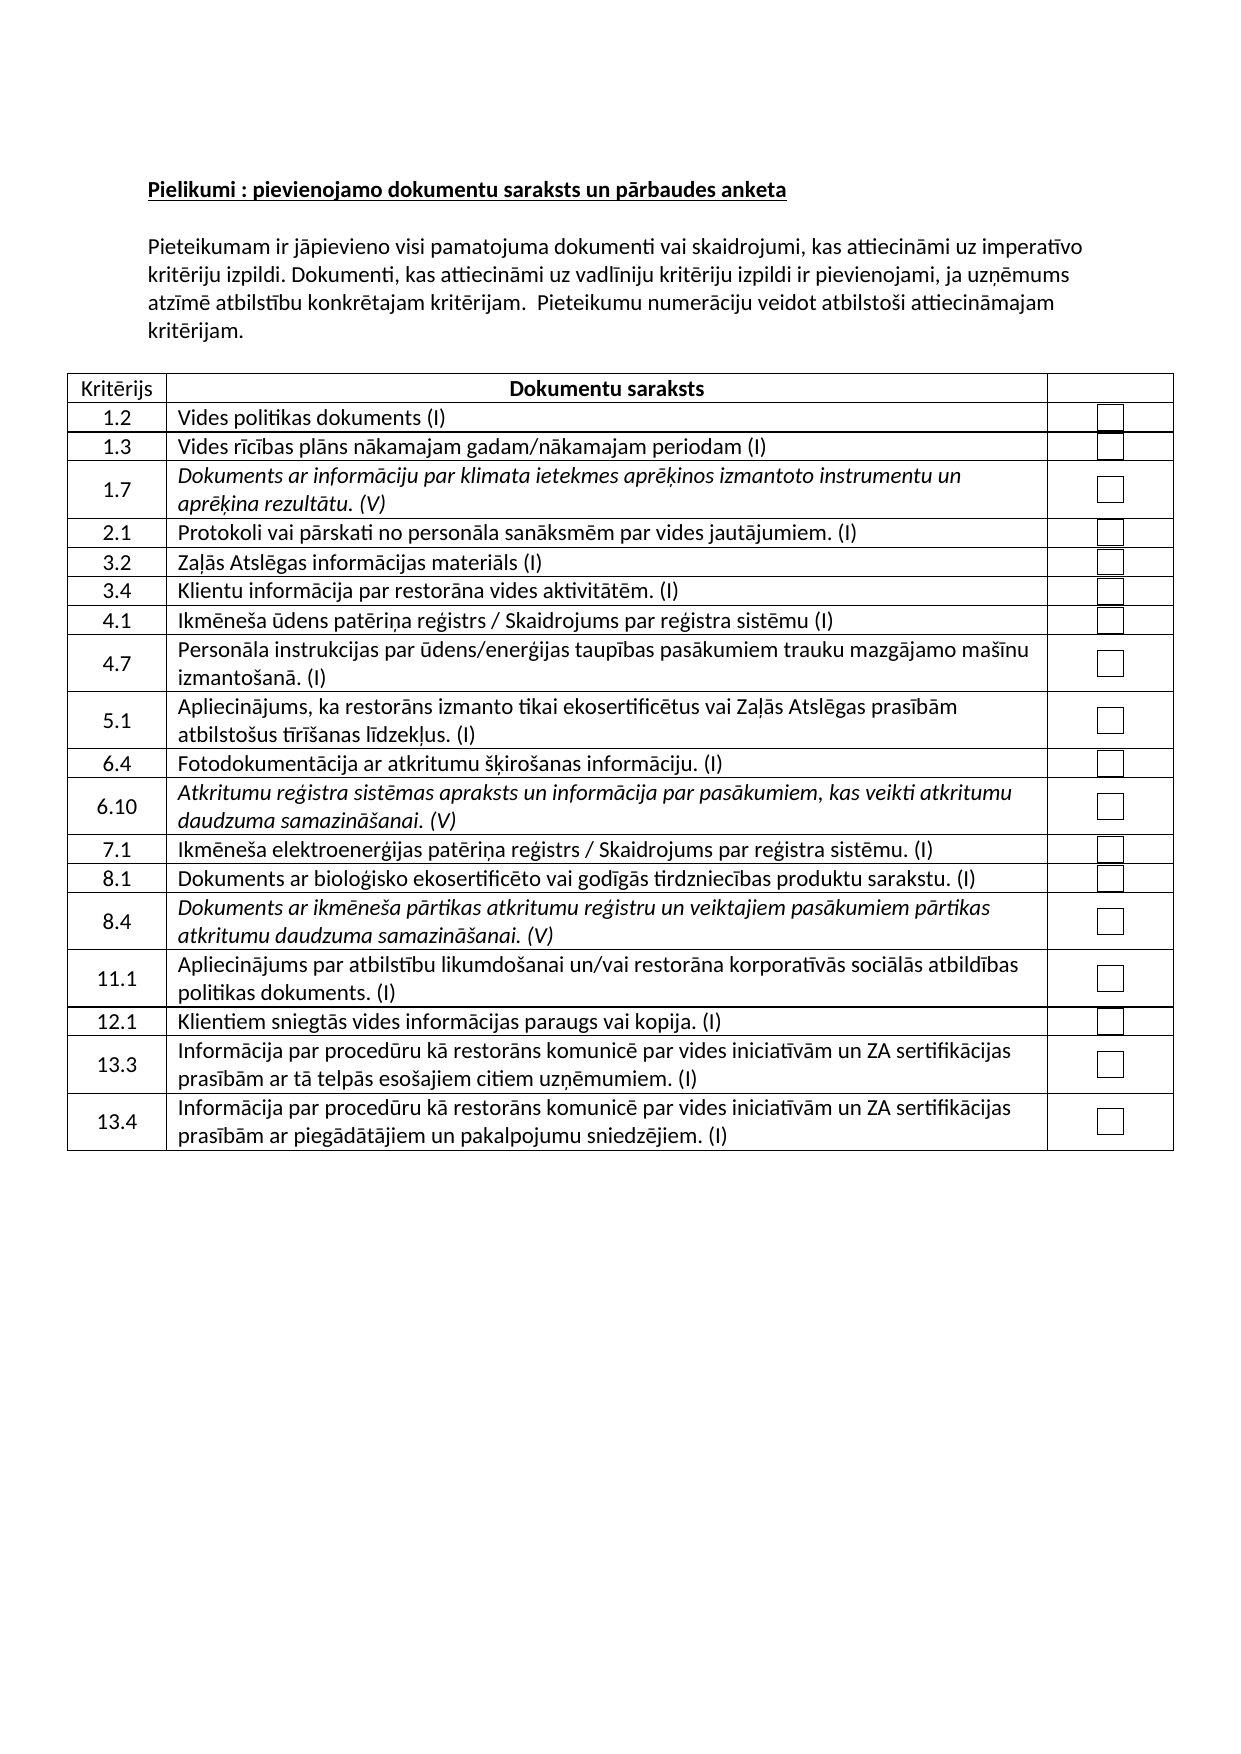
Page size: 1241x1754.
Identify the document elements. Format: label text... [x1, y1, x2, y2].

table_cell Apliecinājums, ka restorāns izmanto tikai ekosertificētus vai Zaļās Atslēgas prasībām atbilstošus tīrīšanas līdzekļus. (I) [167, 692, 1047, 748]
table_cell [1048, 403, 1173, 431]
table_cell 2.1 [68, 519, 166, 547]
table_cell Ikmēneša ūdens patēriņa reģistrs / Skaidrojums par reģistra sistēmu (I) [167, 606, 1047, 634]
table_cell [1048, 519, 1173, 547]
table_cell 13.3 [68, 1036, 166, 1092]
table_cell Fotodokumentācija ar atkritumu šķirošanas informāciju. (I) [167, 749, 1047, 777]
table_cell [1048, 749, 1173, 777]
table_cell 8.1 [68, 864, 166, 892]
table_cell 3.4 [68, 577, 166, 605]
table_header Dokumentu saraksts [167, 374, 1047, 402]
table_cell Informācija par procedūru kā restorāns komunicē par vides iniciatīvām un ZA sertifikācijas prasībām ar tā telpās esošajiem citiem uzņēmumiem. (I) [167, 1036, 1047, 1092]
table_cell Informācija par procedūru kā restorāns komunicē par vides iniciatīvām un ZA sertifikācijas prasībām ar piegādātājiem un pakalpojumu sniedzējiem. (I) [167, 1094, 1047, 1149]
table_cell 3.2 [68, 548, 166, 576]
table_cell [1048, 835, 1173, 863]
table_cell Vides rīcības plāns nākamajam gadam/nākamajam periodam (I) [167, 433, 1047, 460]
table_cell 12.1 [68, 1008, 166, 1035]
table_cell [1048, 635, 1173, 691]
table_cell 11.1 [68, 950, 166, 1006]
table_cell 4.1 [68, 606, 166, 634]
table_cell [1048, 778, 1173, 834]
table_cell Protokoli vai pārskati no personāla sanāksmēm par vides jautājumiem. (I) [167, 519, 1047, 547]
text Pielikumi : pievienojamo dokumentu saraksts un pārbaudes anketa [148, 176, 1093, 204]
table_cell 6.10 [68, 778, 166, 834]
table_cell Klientu informācija par restorāna vides aktivitātēm. (I) [167, 577, 1047, 605]
table_cell Ikmēneša elektroenerģijas patēriņa reģistrs / Skaidrojums par reģistra sistēmu. (I) [167, 835, 1047, 863]
table_cell Vides politikas dokuments (I) [167, 403, 1047, 431]
table_cell [1124, 1008, 1173, 1035]
table_cell 4.7 [68, 635, 166, 691]
table_cell [1048, 433, 1097, 460]
table_cell 1.2 [68, 403, 166, 431]
table_cell [1048, 461, 1173, 517]
table_cell 6.4 [68, 749, 166, 777]
table_cell 8.4 [68, 893, 166, 949]
table_cell [1048, 1094, 1173, 1149]
table_cell 5.1 [68, 692, 166, 748]
table_cell [1048, 1008, 1097, 1035]
table_cell Atkritumu reģistra sistēmas apraksts un informācija par pasākumiem, kas veikti atkritumu daudzuma samazināšanai. (V) [167, 778, 1047, 834]
text Pieteikumam ir jāpievieno visi pamatojuma dokumenti vai skaidrojumi, kas attiecināmi uz imperatīvo kritēriju izpildi. Dokumenti, kas attiecināmi uz vadlīniju kritēriju izpildi ir pievienojami, ja uzņēmums atzīmē atbilstību konkrētajam kritērijam. Pieteikumu numerāciju veidot atbilstoši attiecināmajam kritērijam. [148, 232, 1093, 344]
table_cell [1048, 864, 1173, 892]
table_cell [1124, 433, 1173, 460]
table_cell [1048, 606, 1173, 634]
table_cell 1.3 [68, 433, 166, 460]
table_cell Dokuments ar informāciju par klimata ietekmes aprēķinos izmantoto instrumentu un aprēķina rezultātu. (V) [167, 461, 1047, 517]
table_cell Dokuments ar bioloģisko ekosertificēto vai godīgās tirdzniecības produktu sarakstu. (I) [167, 864, 1047, 892]
table_cell 13.4 [68, 1094, 166, 1149]
table_header [1048, 374, 1173, 402]
table_cell [1048, 548, 1173, 576]
table_cell Apliecinājums par atbilstību likumdošanai un/vai restorāna korporatīvās sociālās atbildības politikas dokuments. (I) [167, 950, 1047, 1006]
table_cell 1.7 [68, 461, 166, 517]
table_cell [1048, 1036, 1173, 1092]
table_cell [1098, 434, 1123, 459]
table_cell 7.1 [68, 835, 166, 863]
table_cell Dokuments ar ikmēneša pārtikas atkritumu reģistru un veiktajiem pasākumiem pārtikas atkritumu daudzuma samazināšanai. (V) [167, 893, 1047, 949]
table_cell Klientiem sniegtās vides informācijas paraugs vai kopija. (I) [167, 1008, 1047, 1035]
table_cell [1048, 950, 1173, 1006]
table_header Kritērijs [68, 374, 166, 402]
table_cell Zaļās Atslēgas informācijas materiāls (I) [167, 548, 1047, 576]
table_cell [1098, 1009, 1123, 1034]
table_cell [1048, 893, 1173, 949]
table_cell [1048, 577, 1173, 605]
table_cell [1048, 692, 1173, 748]
table_cell Personāla instrukcijas par ūdens/enerģijas taupības pasākumiem trauku mazgājamo mašīnu izmantošanā. (I) [167, 635, 1047, 691]
